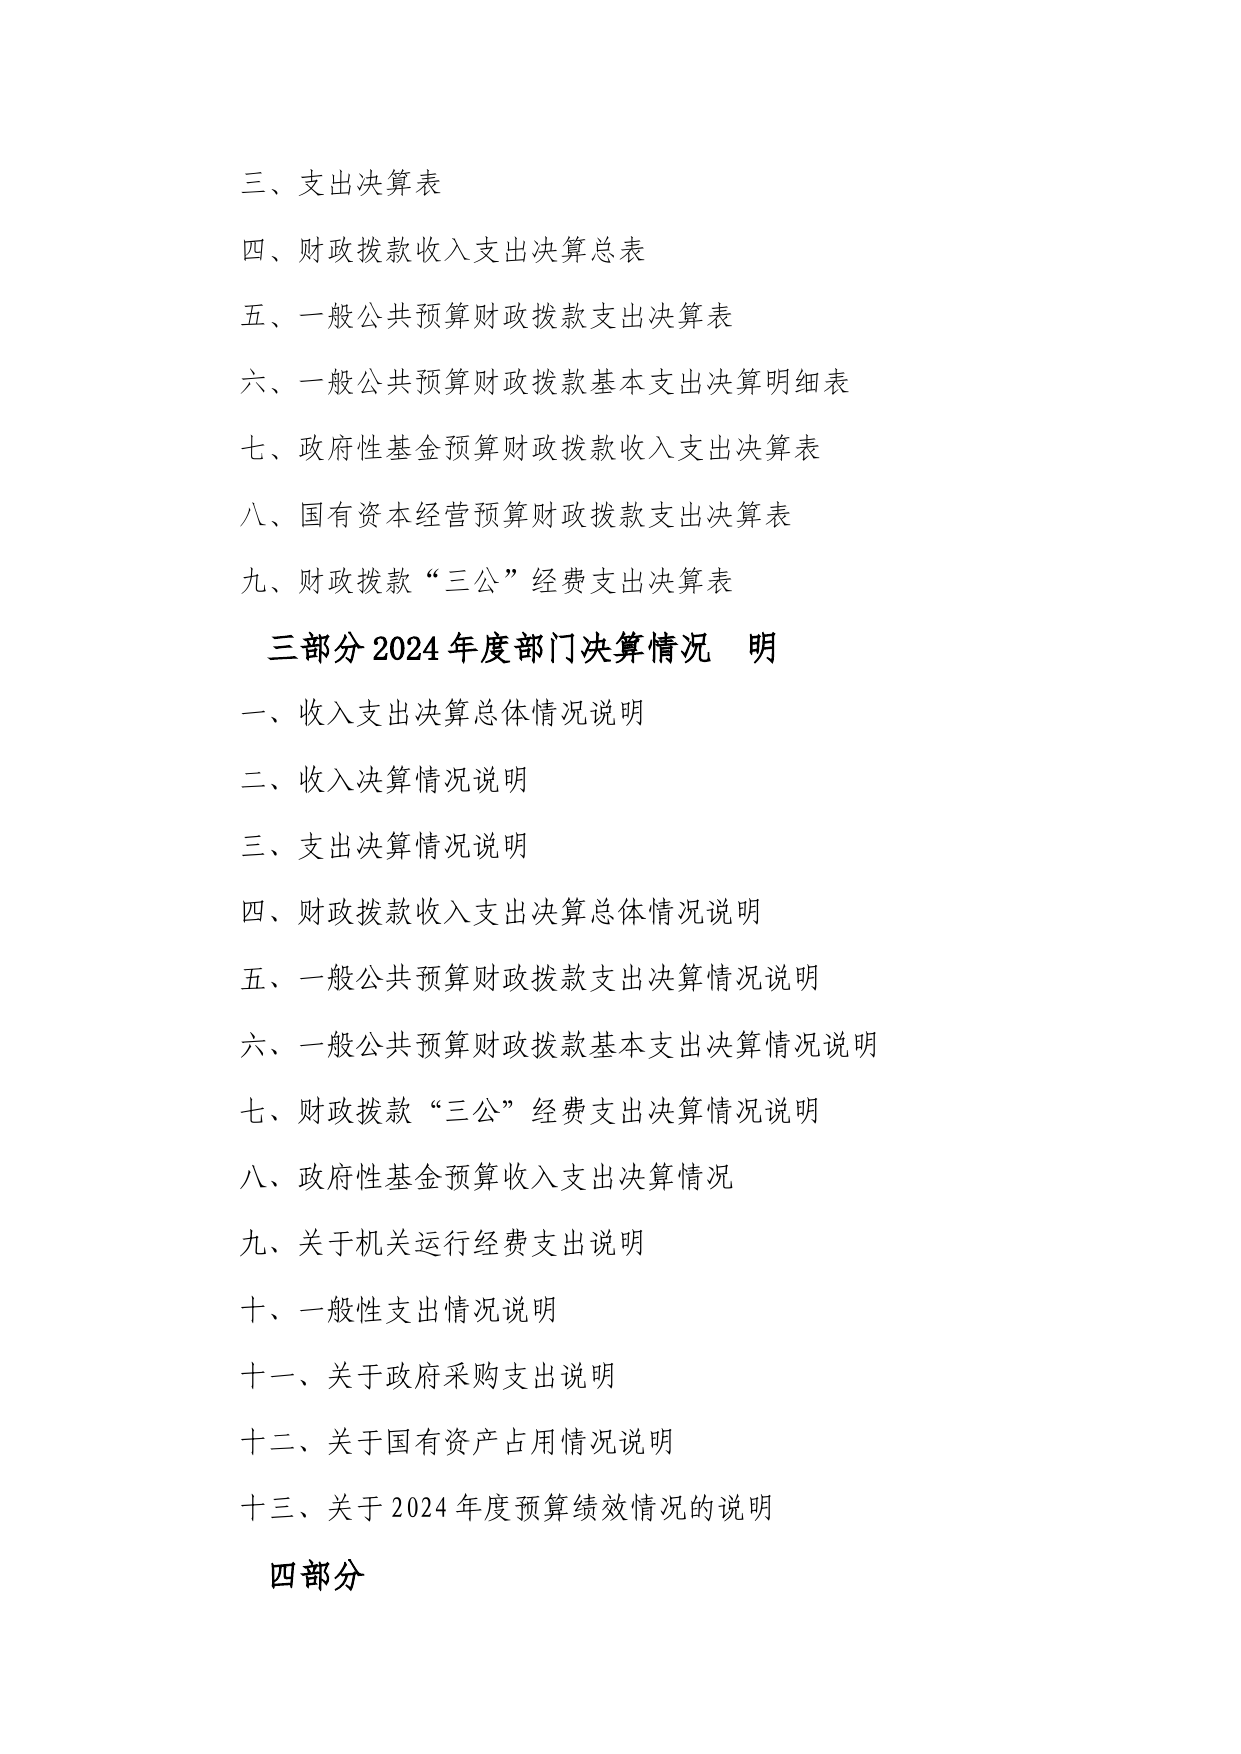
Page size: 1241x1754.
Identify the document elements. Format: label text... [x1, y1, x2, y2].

text 十、一般性支出情况说明 [165, 1274, 1106, 1341]
text 六、一般公共预算财政拨款基本支出决算明细表 [165, 347, 1106, 413]
text 九、关于机关运行经费支出说明 [165, 1208, 1106, 1274]
text 十一、关于政府采购支出说明 [165, 1341, 1106, 1407]
text 九、财政拨款“三公”经费支出决算表 [165, 546, 1106, 612]
text 四、财政拨款收入支出决算总表 [165, 214, 1106, 281]
text 七、政府性基金预算财政拨款收入支出决算表 [165, 413, 1106, 479]
text 八、国有资本经营预算财政拨款支出决算表 [165, 479, 1106, 546]
text 五、一般公共预算财政拨款支出决算表 [165, 281, 1106, 347]
text 三、支出决算情况说明 [165, 811, 1106, 877]
text 十二、关于国有资产占用情况说明 [165, 1407, 1106, 1473]
text 八、政府性基金预算收入支出决算情况 [165, 1142, 1106, 1208]
text 六、一般公共预算财政拨款基本支出决算情况说明 [165, 1009, 1106, 1076]
text 七、财政拨款“三公”经费支出决算情况说明 [165, 1076, 1106, 1142]
text 五、一般公共预算财政拨款支出决算情况说明 [165, 943, 1106, 1009]
text 第三部分2024年度部门决算情况说明 [165, 612, 1106, 678]
text 第四部分 名词解释 [165, 1539, 1106, 1606]
text 四、财政拨款收入支出决算总体情况说明 [165, 877, 1106, 943]
text 二、收入决算情况说明 [165, 744, 1106, 811]
text 三、支出决算表 [165, 148, 1106, 214]
text 十三、关于2024年度预算绩效情况的说明 [165, 1473, 1106, 1539]
text 一、收入支出决算总体情况说明 [165, 678, 1106, 744]
